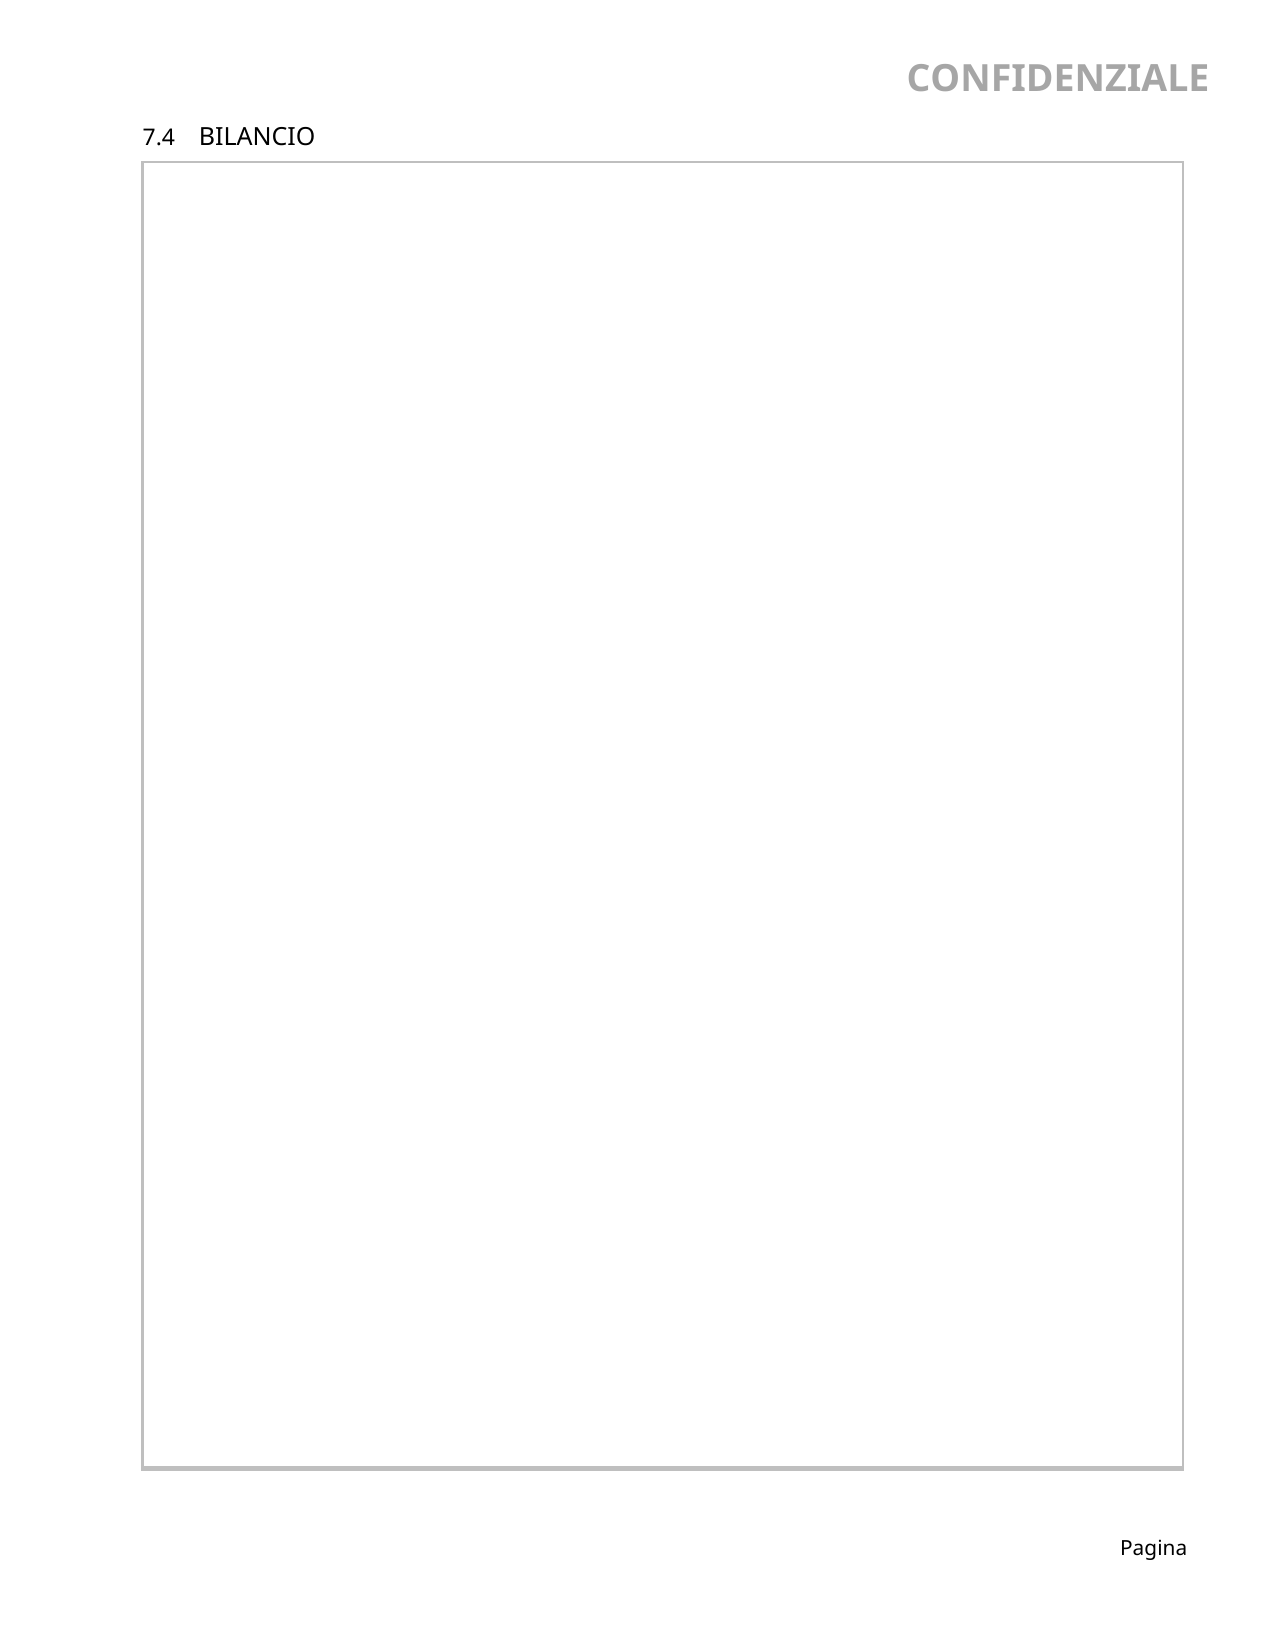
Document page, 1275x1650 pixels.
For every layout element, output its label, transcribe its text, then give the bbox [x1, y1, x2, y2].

subtitle BILANCIO [142, 119, 1200, 153]
table_header [144, 163, 1182, 1466]
